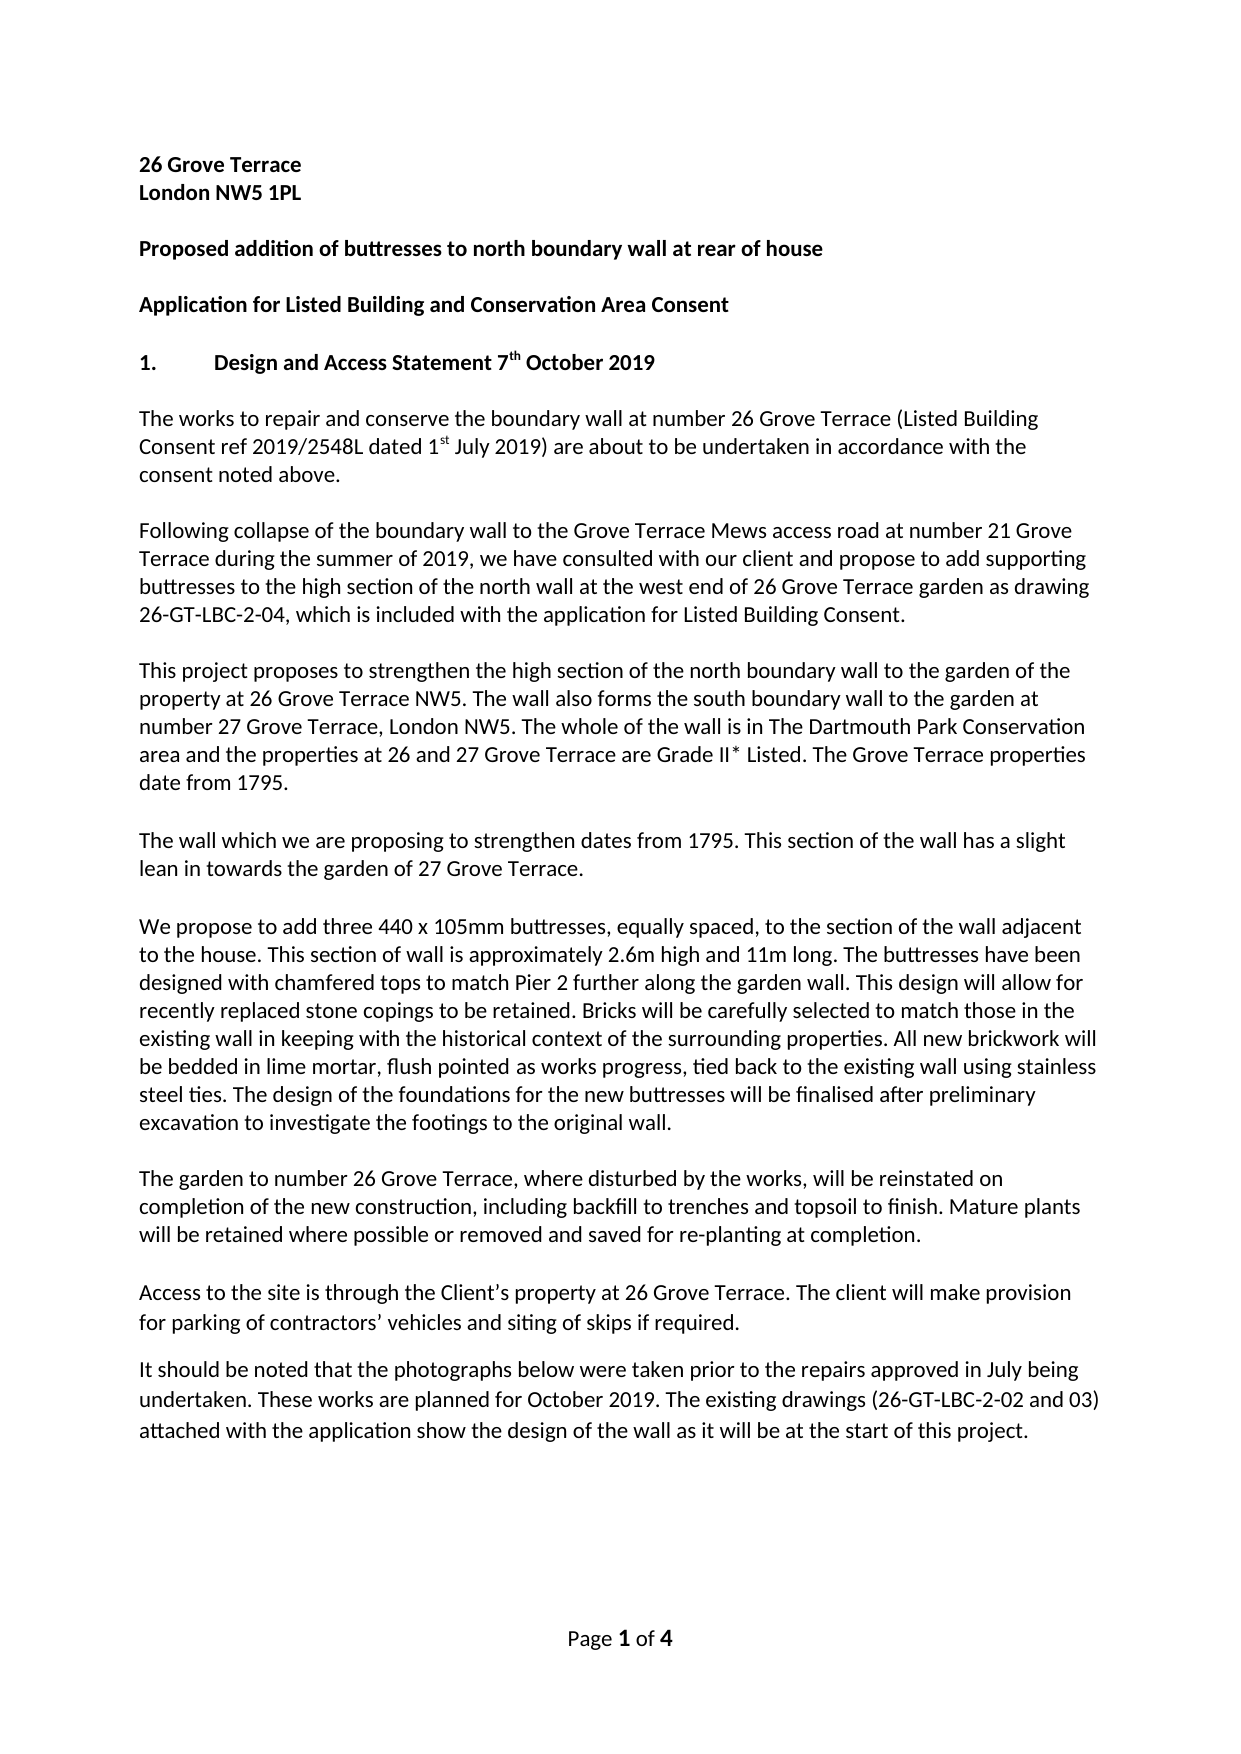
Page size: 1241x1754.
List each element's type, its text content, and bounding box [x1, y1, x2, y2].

text 26 Grove Terrace London NW5 1PL Proposed addition of buttresses to north boundary wall at rear of house Application for Listed Building and Conservation Area Consent [139, 150, 1101, 348]
text The wall which we are proposing to strengthen dates from 1795. This section of the wall has a slight lean in towards the garden of 27 Grove Terrace. [139, 826, 1101, 912]
text The garden to number 26 Grove Terrace, where disturbed by the works, will be reinstated on completion of the new construction, including backfill to trenches and topsoil to finish. Mature plants will be retained where possible or removed and saved for re-planting at completion. [139, 1136, 1101, 1248]
list Design and Access Statement 7th October 2019 The works to repair and conserve the boundary wall at number 26 Grove Terrace (Listed Building Consent ref 2019/2548L dated 1st July 2019) are about to be undertaken in accordance with the consent noted above. [139, 348, 1101, 488]
text Access to the site is through the Client’s property at 26 Grove Terrace. The client will make provision for parking of contractors’ vehicles and siting of skips if required. [139, 1248, 1101, 1337]
text It should be noted that the photographs below were taken prior to the repairs approved in July being undertaken. These works are planned for October 2019. The existing drawings (26-GT-LBC-2-02 and 03) attached with the application show the design of the wall as it will be at the start of this project. [139, 1355, 1101, 1474]
text This project proposes to strengthen the high section of the north boundary wall to the garden of the property at 26 Grove Terrace NW5. The wall also forms the south boundary wall to the garden at number 27 Grove Terrace, London NW5. The whole of the wall is in The Dartmouth Park Conservation area and the properties at 26 and 27 Grove Terrace are Grade II* Listed. The Grove Terrace properties date from 1795. [139, 656, 1101, 826]
text We propose to add three 440 x 105mm buttresses, equally spaced, to the section of the wall adjacent to the house. This section of wall is approximately 2.6m high and 11m long. The buttresses have been designed with chamfered tops to match Pier 2 further along the garden wall. This design will allow for recently replaced stone copings to be retained. Bricks will be carefully selected to match those in the existing wall in keeping with the historical context of the surrounding properties. All new brickwork will be bedded in lime mortar, flush pointed as works progress, tied back to the existing wall using stainless steel ties. The design of the foundations for the new buttresses will be finalised after preliminary excavation to investigate the footings to the original wall. [139, 912, 1101, 1136]
text Following collapse of the boundary wall to the Grove Terrace Mews access road at number 21 Grove Terrace during the summer of 2019, we have consulted with our client and propose to add supporting buttresses to the high section of the north wall at the west end of 26 Grove Terrace garden as drawing 26-GT-LBC-2-04, which is included with the application for Listed Building Consent. [139, 516, 1101, 628]
